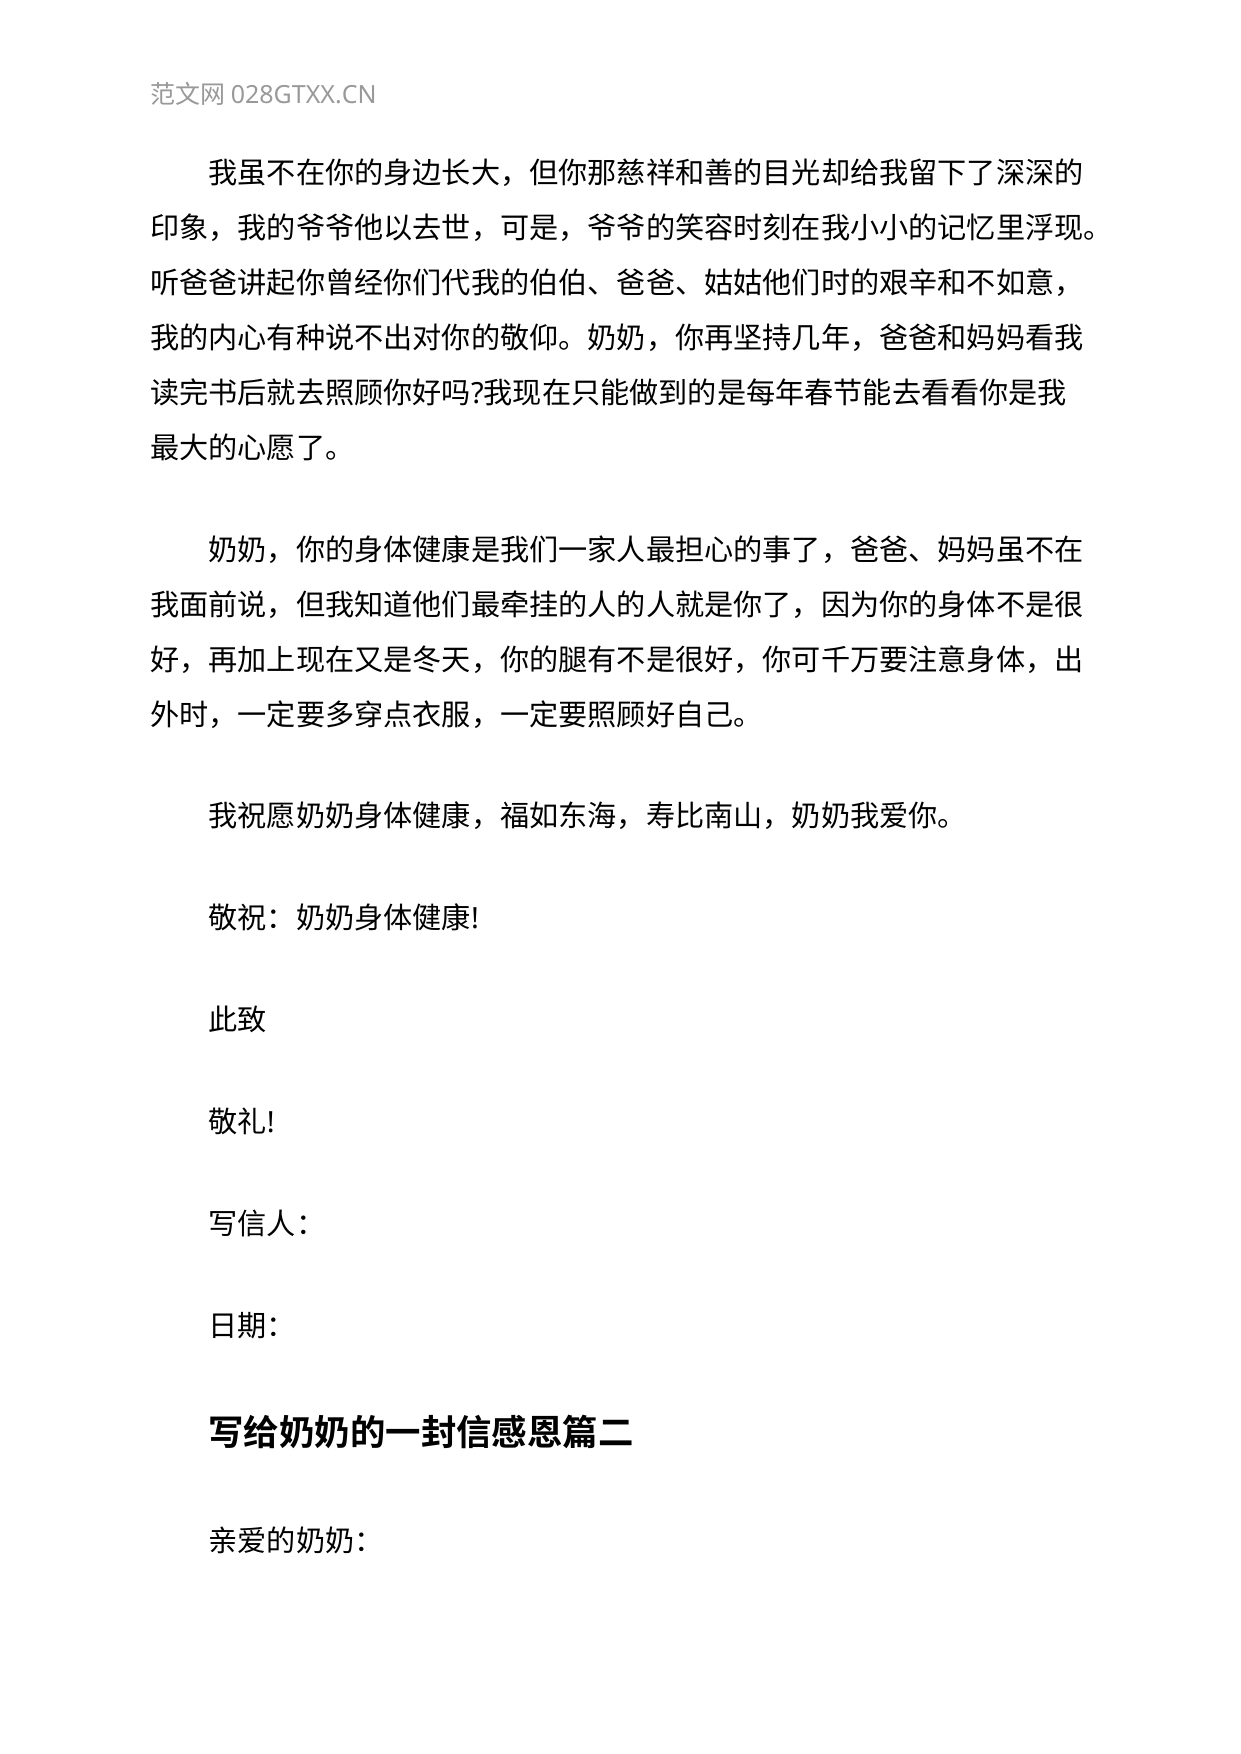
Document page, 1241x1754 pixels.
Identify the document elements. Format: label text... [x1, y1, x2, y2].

text 日期： [150, 1302, 1090, 1344]
text 奶奶，你的身体健康是我们一家人最担心的事了，爸爸、妈妈虽不在我面前说，但我知道他们最牵挂的人的人就是你了，因为你的身体不是很好，再加上现在又是冬天，你的腿有不是很好，你可千万要注意身体，出外时，一定要多穿点衣服，一定要照顾好自己。 [150, 526, 1090, 733]
text 此致 [150, 997, 1090, 1039]
text 写信人： [150, 1200, 1090, 1243]
text 我祝愿奶奶身体健康，福如东海，寿比南山，奶奶我爱你。 [150, 793, 1090, 835]
text 敬祝：奶奶身体健康! [150, 894, 1090, 937]
text 敬礼! [150, 1098, 1090, 1141]
text 写给奶奶的一封信感恩篇二 [150, 1404, 1090, 1455]
text 亲爱的奶奶： [150, 1517, 1090, 1559]
text 我虽不在你的身边长大，但你那慈祥和善的目光却给我留下了深深的印象，我的爷爷他以去世，可是，爷爷的笑容时刻在我小小的记忆里浮现。听爸爸讲起你曾经你们代我的伯伯、爸爸、姑姑他们时的艰辛和不如意，我的内心有种说不出对你的敬仰。奶奶，你再坚持几年，爸爸和妈妈看我读完书后就去照顾你好吗?我现在只能做到的是每年春节能去看看你是我最大的心愿了。 [150, 150, 1090, 467]
